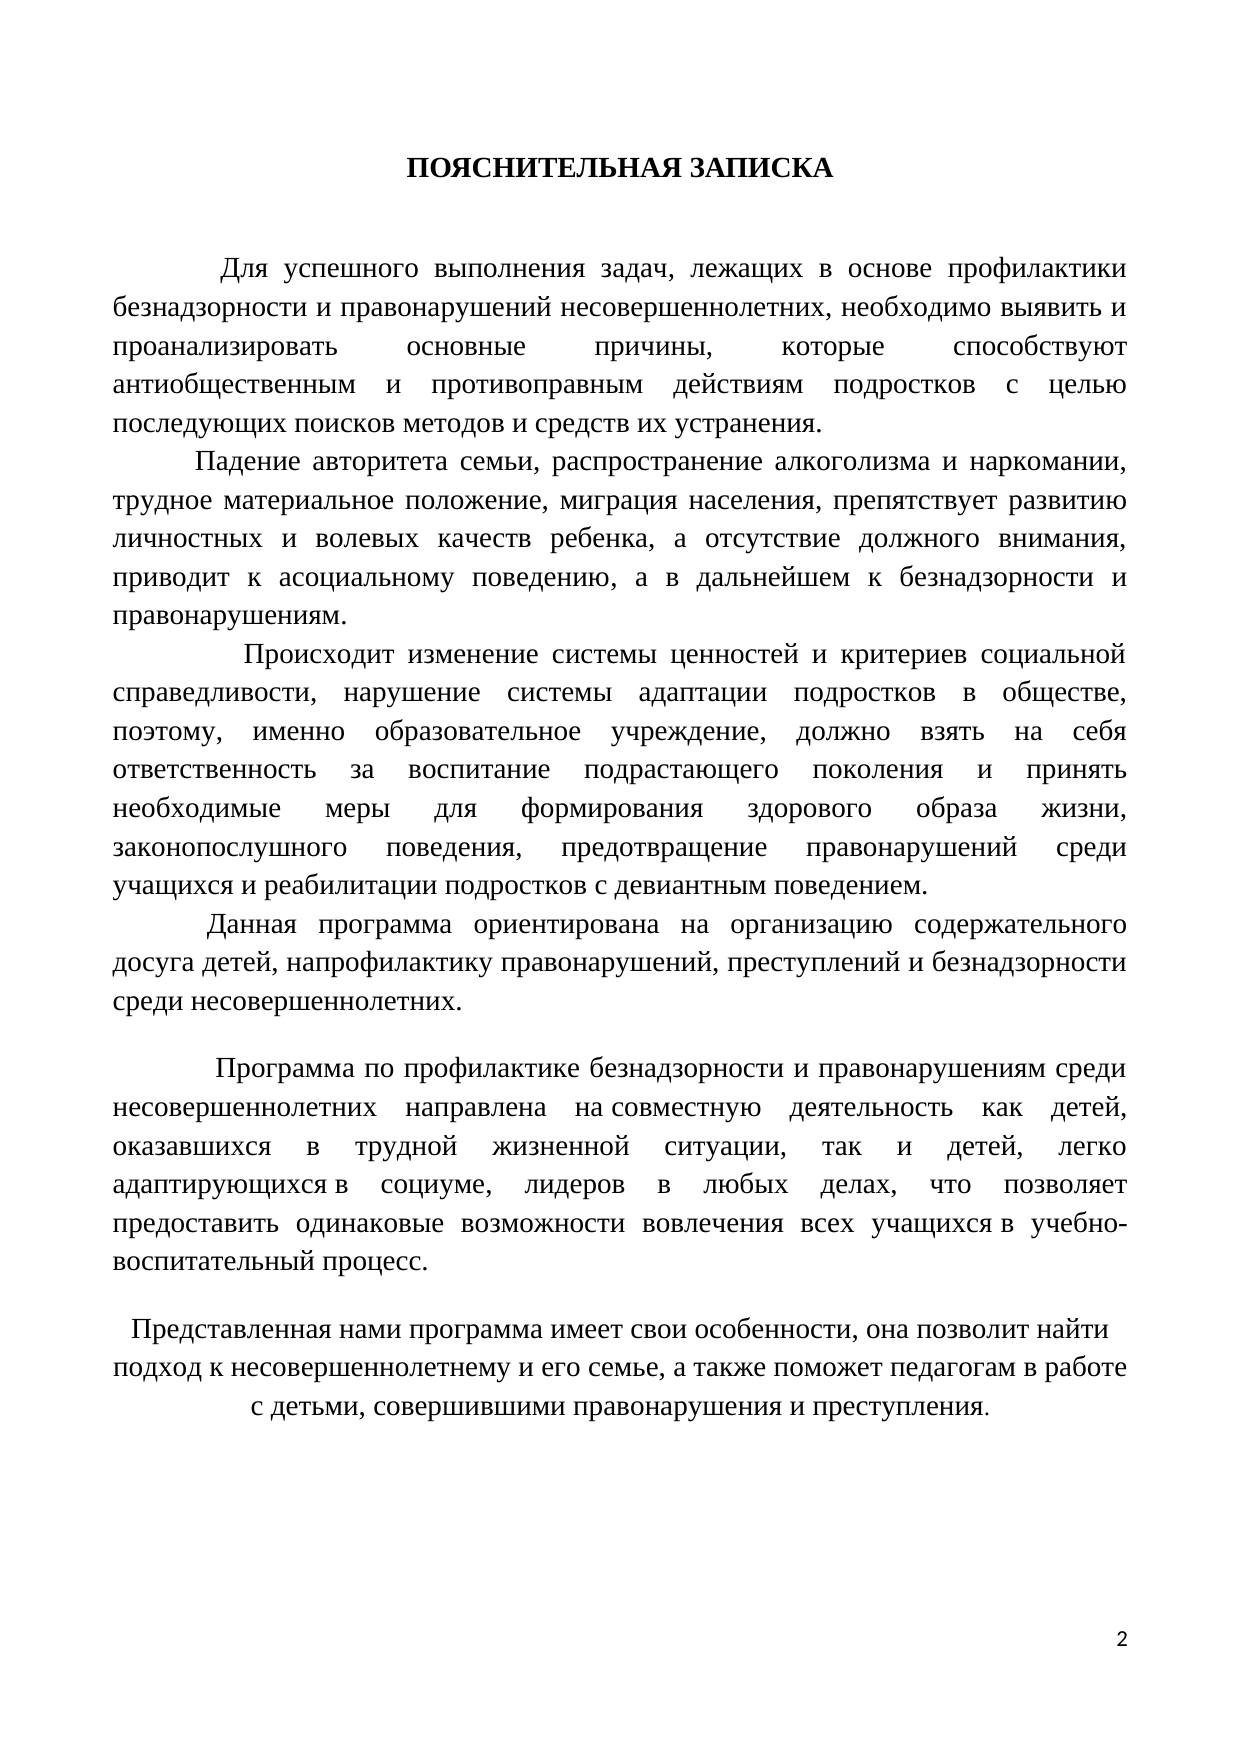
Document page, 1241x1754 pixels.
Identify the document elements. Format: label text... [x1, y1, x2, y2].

text Падение авторитета семьи, распространение алкоголизма и наркомании, трудное материальное положение, миграция населения, препятствует развитию личностных и волевых качеств ребенка, а отсутствие должного внимания, приводит к асоциальному поведению, а в дальнейшем к безнадзорности и правонарушениям. [112, 443, 1128, 631]
text Программа по профилактике безнадзорности и правонарушениям среди несовершеннолетних направлена на совместную деятельность как детей, оказавшихся в трудной жизненной ситуации, так и детей, легко адаптирующихся в социуме, лидеров в любых делах, что позволяет предоставить одинаковые возможности вовлечения всех учащихся в учебно-воспитательный процесс. [112, 1051, 1128, 1277]
text Представленная нами программа имеет свои особенности, она позволит найти подход к несовершеннолетнему и его семье, а также поможет педагогам в работе с детьми, совершившими правонарушения и преступления. [112, 1311, 1128, 1422]
text Происходит изменение системы ценностей и критериев социальной справедливости, нарушение системы адаптации подростков в обществе, поэтому, именно образовательное учреждение, должно взять на себя ответственность за воспитание подрастающего поколения и принять необходимые меры для формирования здорового образа жизни, законопослушного поведения, предотвращение правонарушений среди учащихся и реабилитации подростков с девиантным поведением. [112, 636, 1128, 901]
text Для успешного выполнения задач, лежащих в основе профилактики безнадзорности и правонарушений несовершеннолетних, необходимо выявить и проанализировать основные причины, которые способствуют антиобщественным и противоправным действиям подростков с целью последующих поисков методов и средств их устранения. [112, 251, 1128, 438]
text Данная программа ориентирована на организацию содержательного досуга детей, напрофилактику правонарушений, преступлений и безнадзорности среди несовершеннолетних. [112, 906, 1128, 1016]
list Пояснительная записка [112, 150, 1128, 183]
